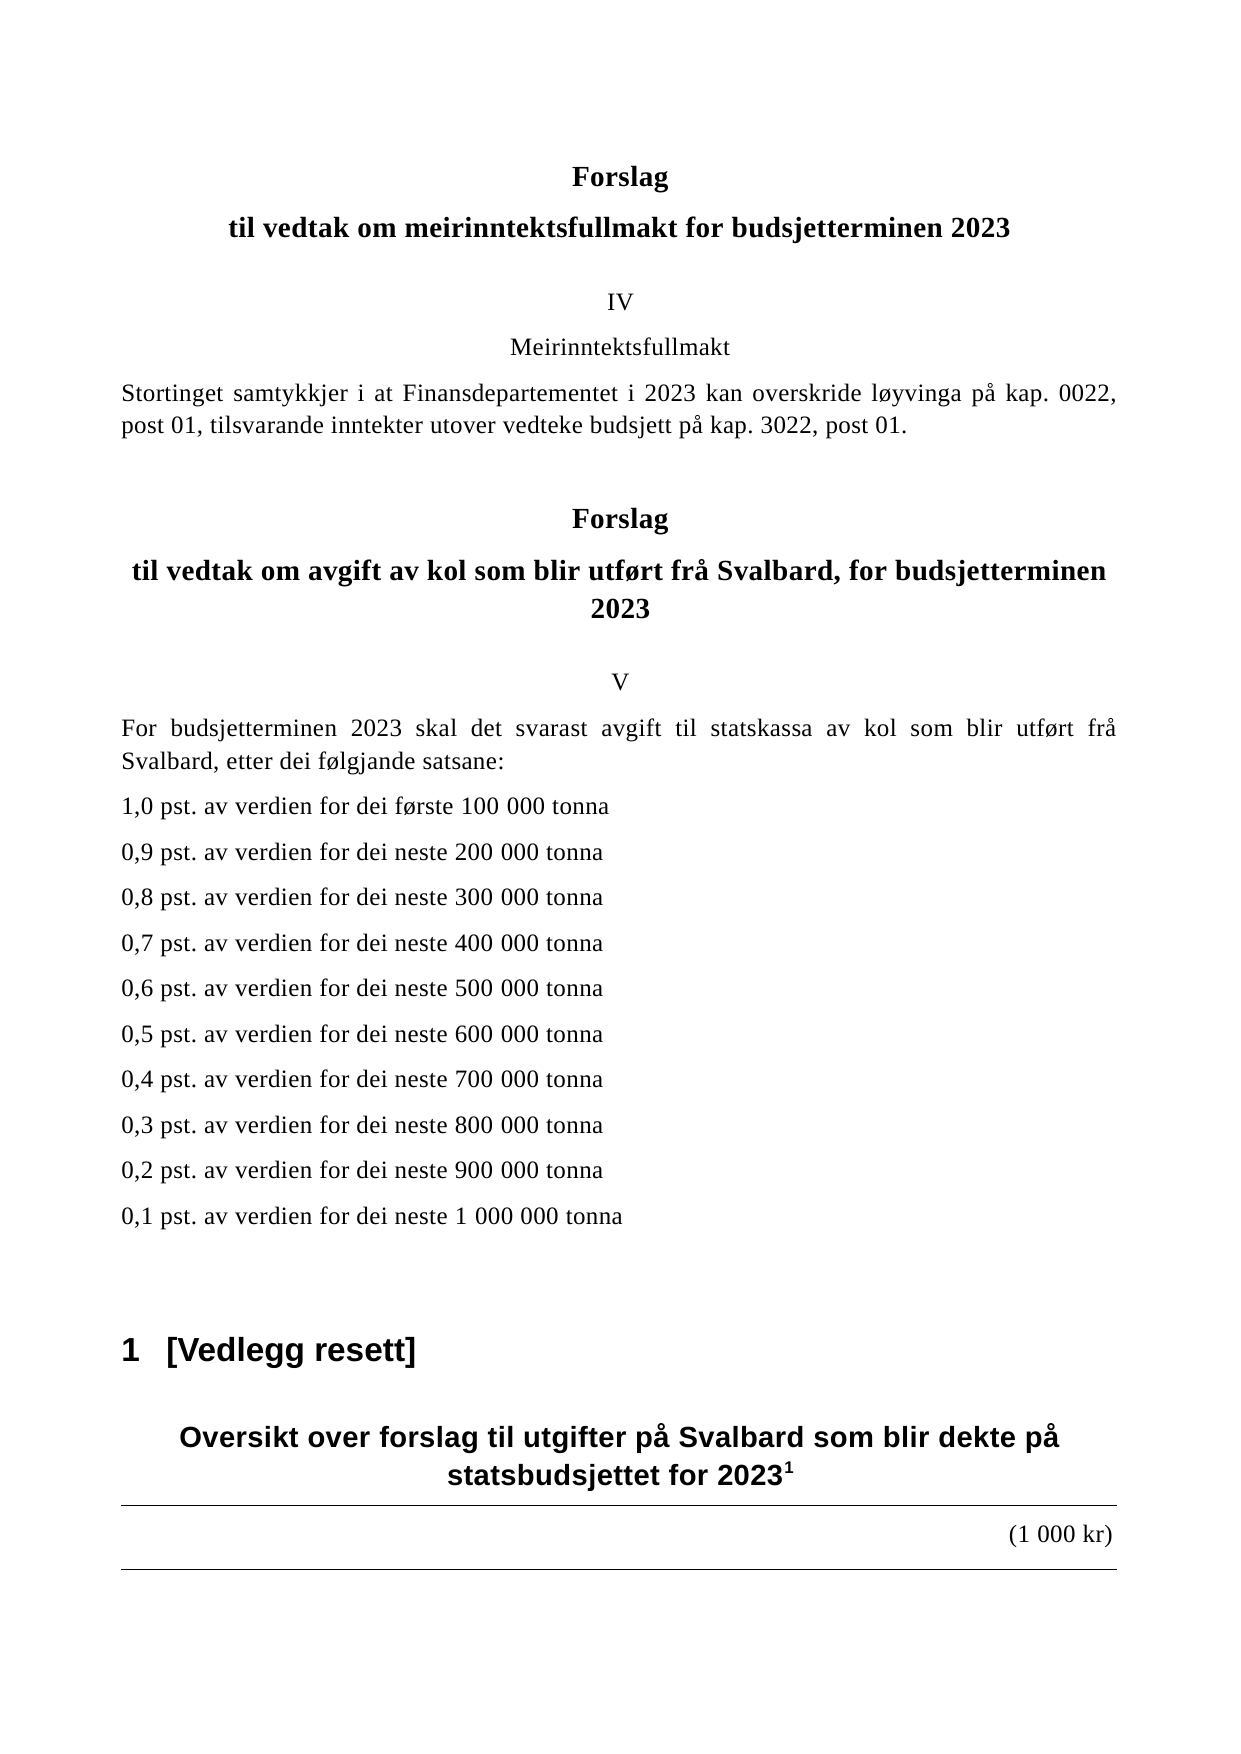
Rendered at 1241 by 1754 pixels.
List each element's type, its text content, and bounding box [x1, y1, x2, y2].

text V [121, 667, 1119, 696]
text Meirinntektsfullmakt [121, 332, 1119, 361]
text 1,0 pst. av verdien for dei første 100 000 tonna [121, 791, 1119, 820]
table_header [199, 1506, 258, 1569]
table_header (1 000 kr) [984, 1506, 1117, 1569]
text 0,2 pst. av verdien for dei neste 900 000 tonna [121, 1156, 1119, 1184]
text 0,3 pst. av verdien for dei neste 800 000 tonna [121, 1110, 1119, 1139]
subtitle [Vedlegg resett] [121, 1329, 1119, 1368]
table_header [716, 1506, 836, 1569]
text Forslag [121, 159, 1119, 193]
text 0,9 pst. av verdien for dei neste 200 000 tonna [121, 837, 1119, 866]
text til vedtak om avgift av kol som blir utført frå Svalbard, for budsjetterminen 2023 [121, 553, 1119, 625]
table_header [121, 1506, 199, 1569]
text 0,1 pst. av verdien for dei neste 1 000 000 tonna [121, 1201, 1119, 1230]
text 0,4 pst. av verdien for dei neste 700 000 tonna [121, 1064, 1119, 1093]
text For budsjetterminen 2023 skal det svarast avgift til statskassa av kol som blir utført frå Svalbard, etter dei følgjande satsane: [121, 713, 1119, 774]
text til vedtak om meirinntektsfullmakt for budsjetterminen 2023 [121, 211, 1119, 244]
text 0,8 pst. av verdien for dei neste 300 000 tonna [121, 882, 1119, 911]
text 0,6 pst. av verdien for dei neste 500 000 tonna [121, 973, 1119, 1002]
table_header [836, 1506, 984, 1569]
text Forslag [121, 502, 1119, 535]
text 0,5 pst. av verdien for dei neste 600 000 tonna [121, 1019, 1119, 1048]
table_header [259, 1506, 716, 1569]
text Oversikt over forslag til utgifter på Svalbard som blir dekte på statsbudsjettet for 20231 [121, 1419, 1119, 1492]
text IV [121, 287, 1119, 315]
text 0,7 pst. av verdien for dei neste 400 000 tonna [121, 928, 1119, 957]
text Stortinget samtykkjer i at Finansdepartementet i 2023 kan overskride løyvinga på kap. 0022, post 01, tilsvarande inntekter utover vedteke budsjett på kap. 3022, post 01. [121, 378, 1119, 439]
